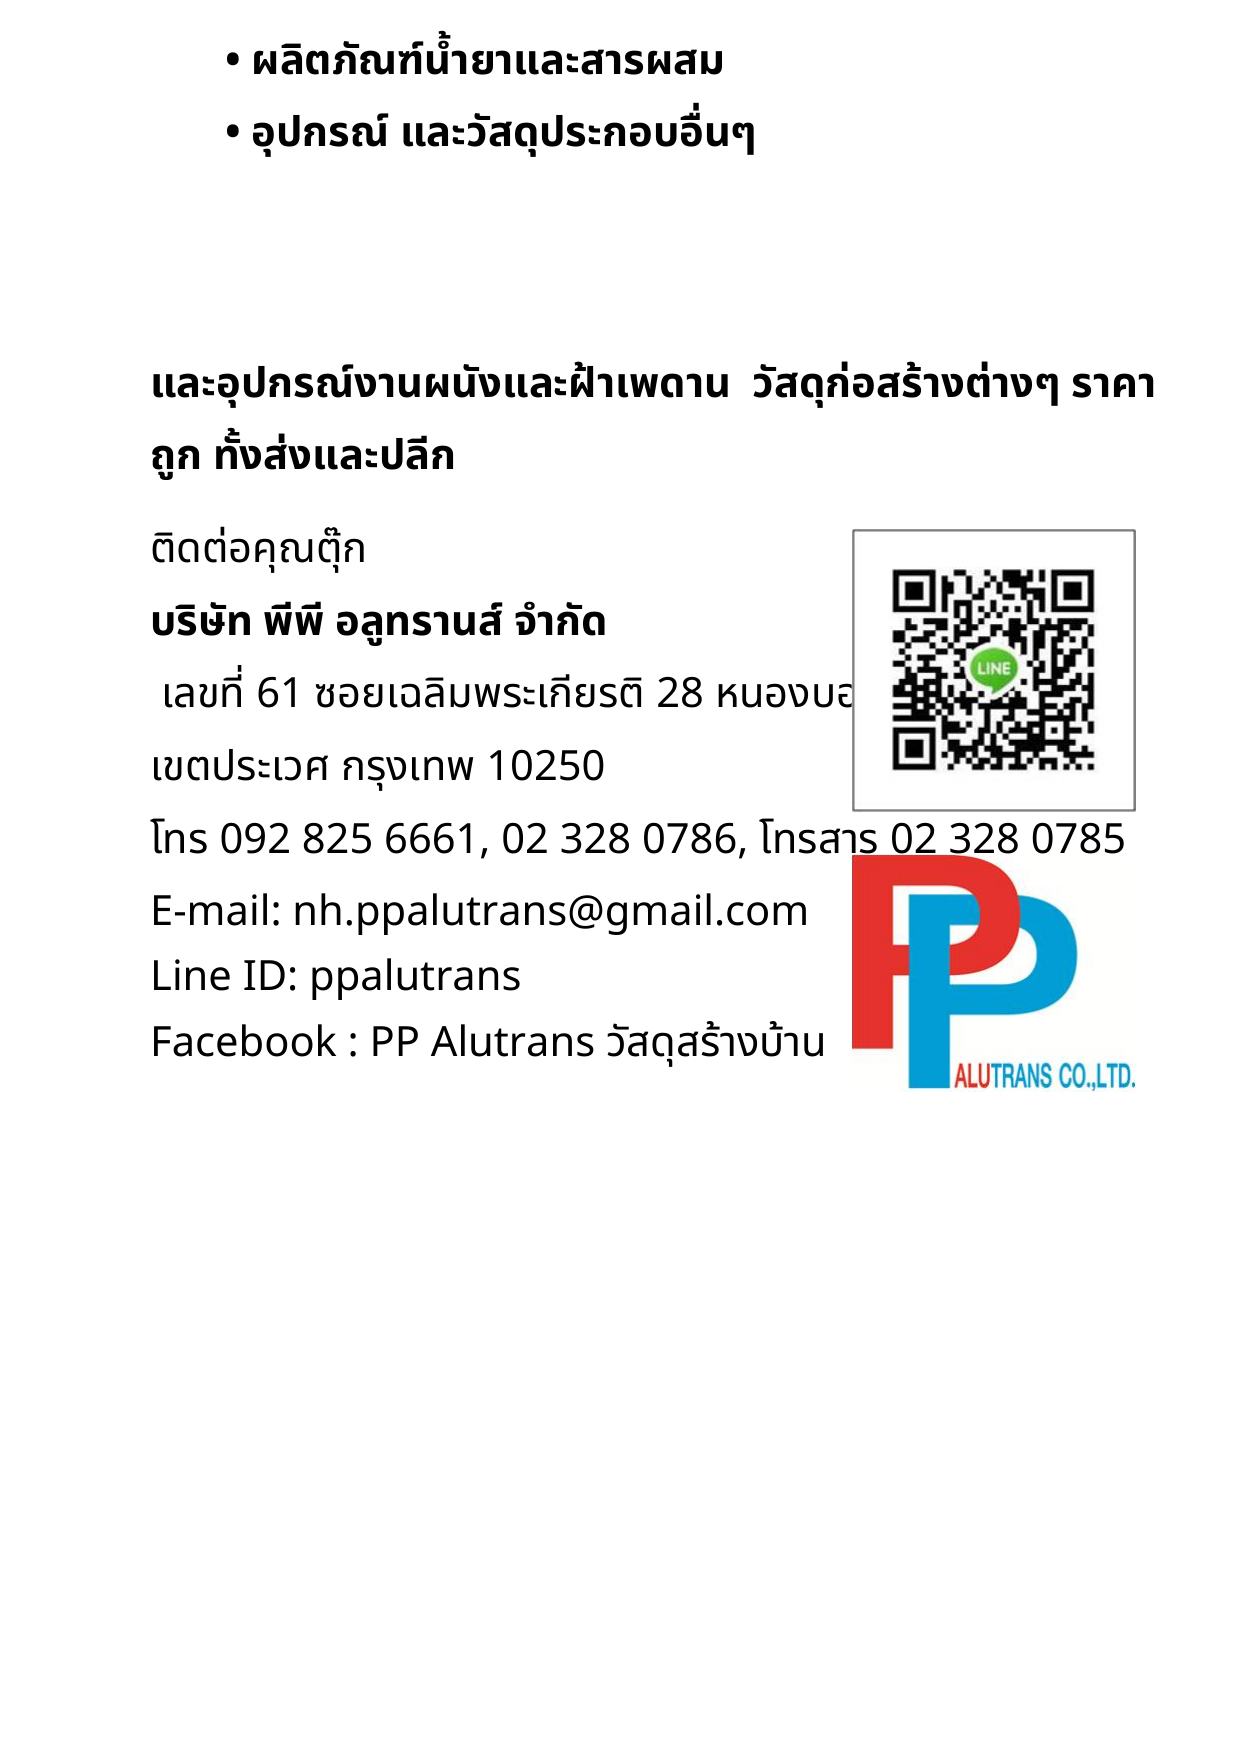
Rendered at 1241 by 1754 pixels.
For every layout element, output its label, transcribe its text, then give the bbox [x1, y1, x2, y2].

text และอุปกรณ์งานผนังและฝ้าเพดาน วัสดุก่อสร้างต่างๆ ราคาถูก ทั้งส่งและปลีก [150, 353, 1196, 488]
picture [851, 528, 1136, 813]
picture [851, 854, 1136, 1092]
text ติดต่อคุณตุ๊ก บริษัท พีพี อลูทรานส์ จำกัด เลขที่ 61 ซอยเฉลิมพระเกียรติ 28 หนองบอน เขตประเวศ กรุงเทพ 10250 โทร 092 825 6661, 02 328 0786, โทรสาร 02 328 0785 E-mail: nh.ppalutrans@gmail.com Line ID: ppalutrans Facebook : PP Alutrans วัสดุสร้างบ้าน [150, 519, 1196, 1075]
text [150, 29, 1196, 328]
